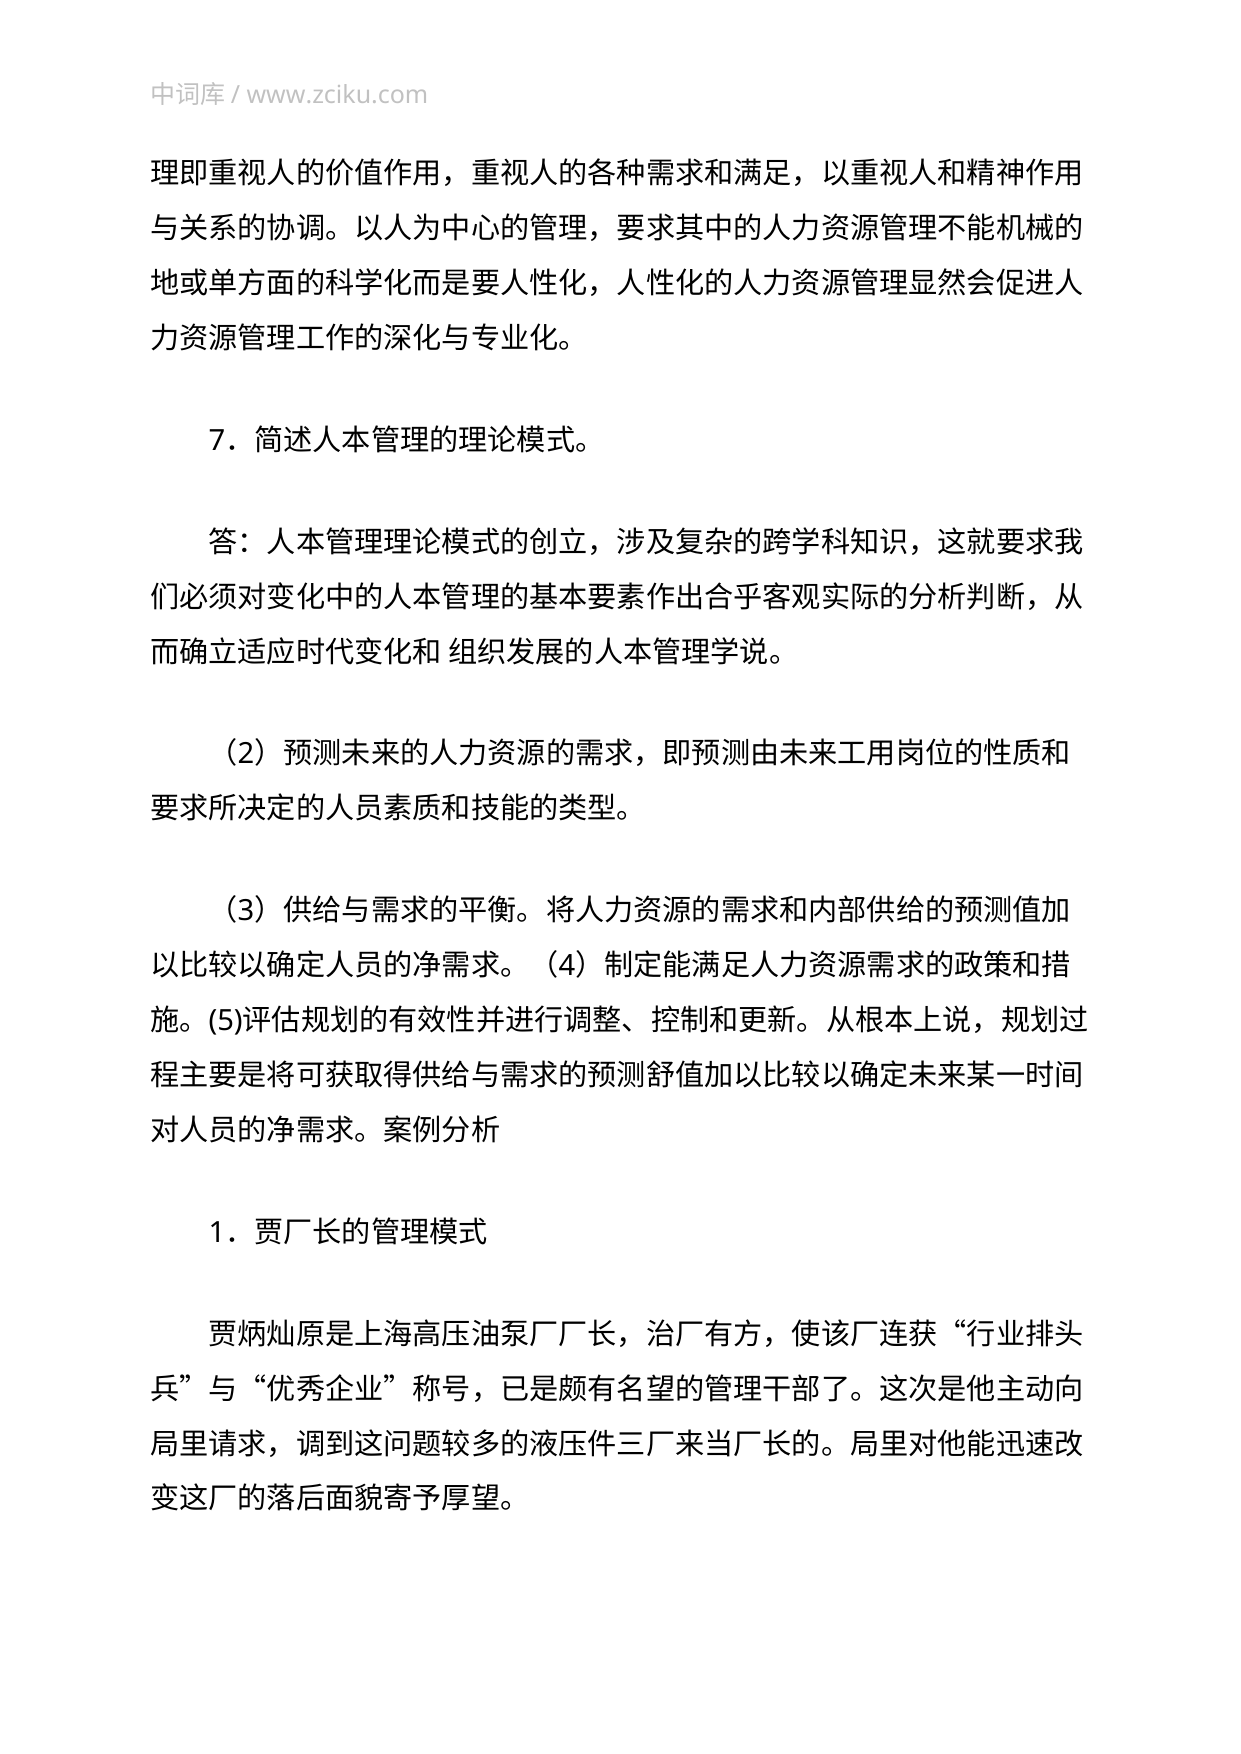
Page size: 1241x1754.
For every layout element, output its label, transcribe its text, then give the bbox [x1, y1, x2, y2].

text 贾炳灿原是上海高压油泵厂厂长，治厂有方，使该厂连获“行业排头兵”与“优秀企业”称号，已是颇有名望的管理干部了。这次是他主动向局里请求，调到这问题较多的液压件三厂来当厂长的。局里对他能迅速改变这厂的落后面貌寄予厚望。 [150, 1310, 1090, 1517]
text （3）供给与需求的平衡。将人力资源的需求和内部供给的预测值加以比较以确定人员的净需求。（4）制定能满足人力资源需求的政策和措施。(5)评估规划的有效性并进行调整、控制和更新。从根本上说，规划过程主要是将可获取得供给与需求的预测舒值加以比较以确定未来某一时间对人员的净需求。案例分析 [150, 887, 1090, 1149]
text 1．贾厂长的管理模式 [150, 1208, 1090, 1251]
text 答：人本管理理论模式的创立，涉及复杂的跨学科知识，这就要求我们必须对变化中的人本管理的基本要素作出合乎客观实际的分析判断，从而确立适应时代变化和 组织发展的人本管理学说。 [150, 518, 1090, 671]
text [150, 150, 1090, 357]
text 7．简述人本管理的理论模式。 [150, 416, 1090, 459]
text （2）预测未来的人力资源的需求，即预测由未来工用岗位的性质和要求所决定的人员素质和技能的类型。 [150, 730, 1090, 827]
